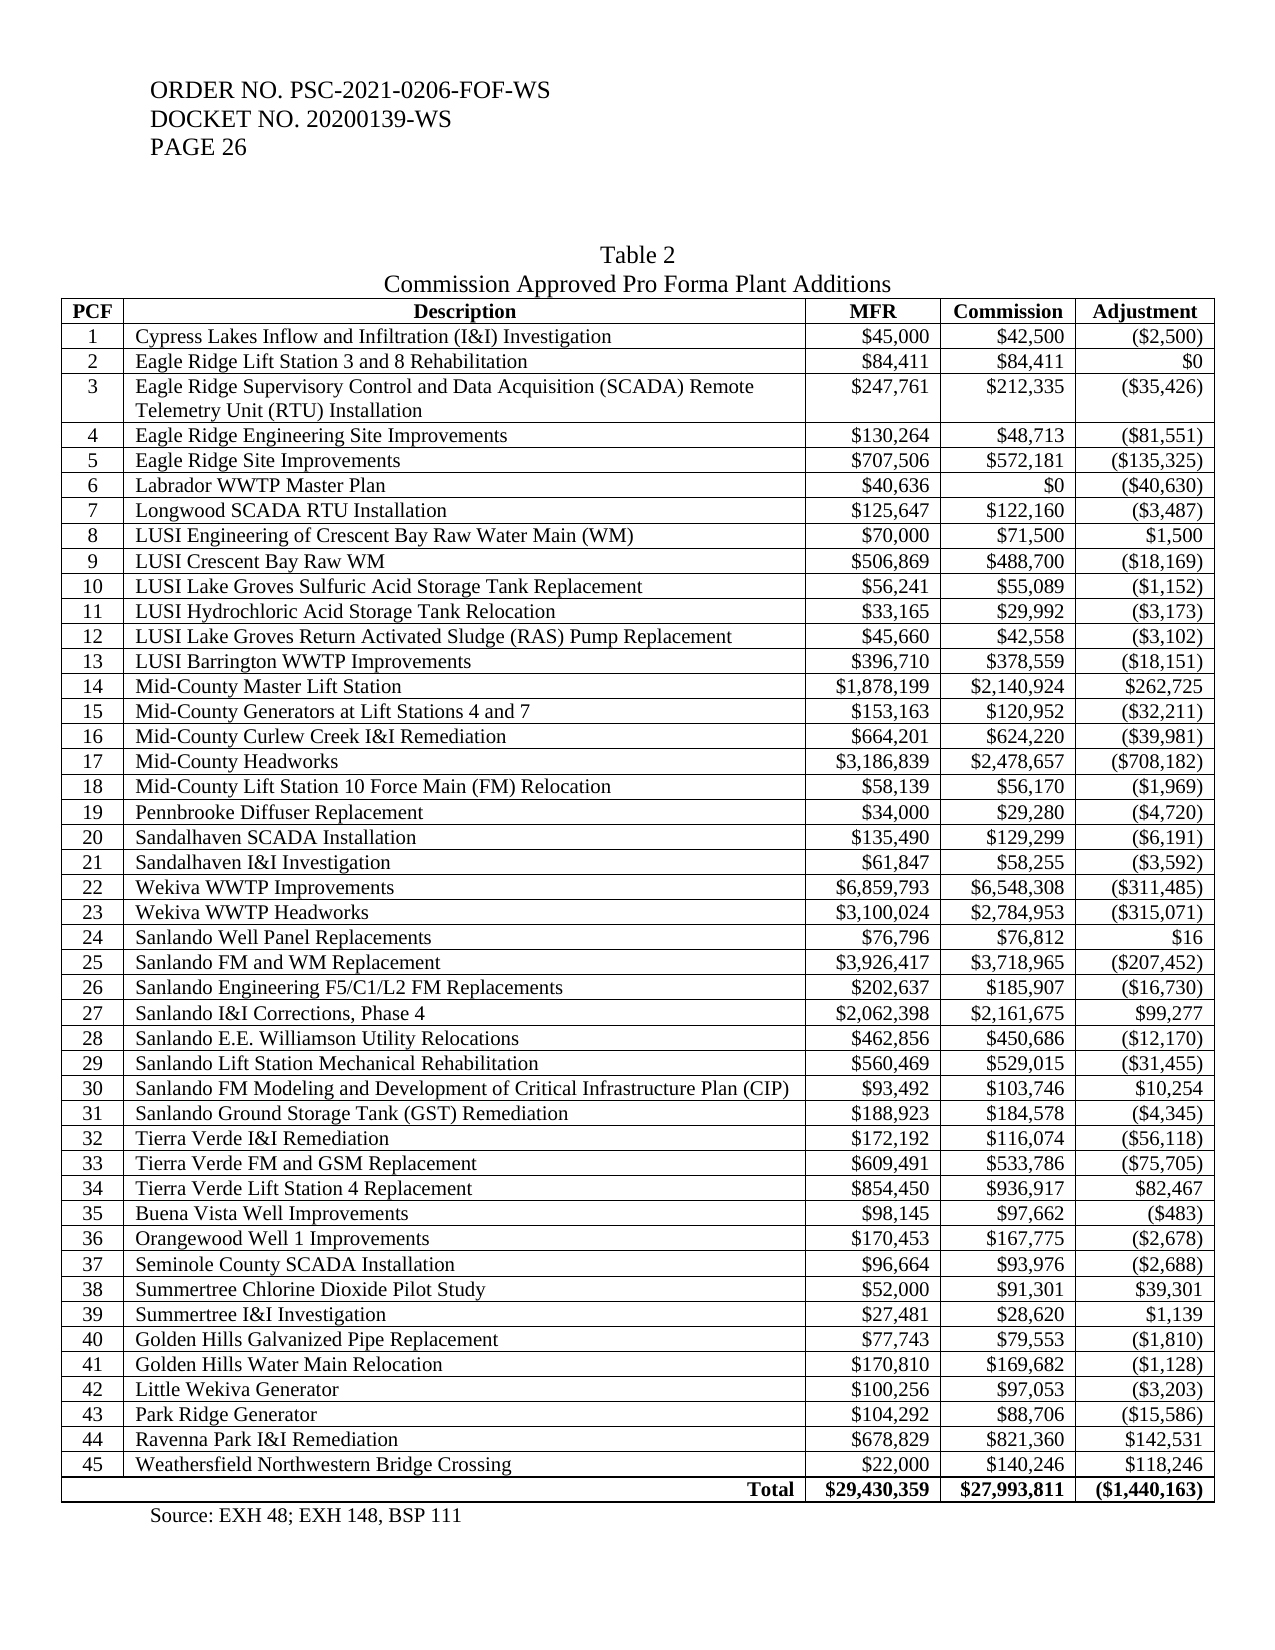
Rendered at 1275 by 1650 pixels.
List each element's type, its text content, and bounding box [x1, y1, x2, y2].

table_cell $27,481 [806, 1302, 940, 1326]
table_cell Sanlando Engineering F5/C1/L2 FM Replacements [124, 975, 805, 999]
table_cell Sanlando Ground Storage Tank (GST) Remediation [124, 1101, 805, 1125]
table_cell $1,878,199 [806, 674, 940, 698]
table_cell ($3,592) [1076, 850, 1214, 874]
table_cell $91,301 [941, 1277, 1075, 1301]
table_cell $103,746 [941, 1076, 1075, 1100]
table_cell $16 [1076, 925, 1214, 949]
table_cell $88,706 [941, 1402, 1075, 1426]
table_cell 9 [62, 549, 123, 573]
table_cell Mid-County Lift Station 10 Force Main (FM) Relocation [124, 775, 805, 798]
table_cell $172,192 [806, 1126, 940, 1150]
table_cell $99,277 [1076, 1000, 1214, 1024]
table_cell ($311,485) [1076, 875, 1214, 899]
table_cell 34 [62, 1176, 123, 1200]
table_cell $2,140,924 [941, 674, 1075, 698]
table_cell $462,856 [806, 1026, 940, 1049]
table_cell Pennbrooke Diffuser Replacement [124, 800, 805, 824]
table_cell Sanlando FM and WM Replacement [124, 950, 805, 974]
table_cell ($15,586) [1076, 1402, 1214, 1426]
table_cell Wekiva WWTP Improvements [124, 875, 805, 899]
table_cell $624,220 [941, 724, 1075, 748]
table_cell 37 [62, 1251, 123, 1276]
table_cell $42,500 [941, 324, 1075, 348]
table_cell 21 [62, 850, 123, 874]
table_cell Little Wekiva Generator [124, 1377, 805, 1401]
table_cell 31 [62, 1101, 123, 1125]
table_cell $378,559 [941, 649, 1075, 673]
table_cell $77,743 [806, 1327, 940, 1351]
table_cell $247,761 [806, 374, 940, 422]
table_cell $45,660 [806, 624, 940, 648]
table_header Description [124, 299, 805, 323]
table_cell $450,686 [941, 1026, 1075, 1049]
table_cell $135,490 [806, 825, 940, 849]
table_cell Ravenna Park I&I Remediation [124, 1427, 805, 1451]
table_cell ($6,191) [1076, 825, 1214, 849]
table_cell $821,360 [941, 1427, 1075, 1451]
table_cell ($315,071) [1076, 900, 1214, 924]
table_cell $93,492 [806, 1076, 940, 1100]
table_cell Tierra Verde Lift Station 4 Replacement [124, 1176, 805, 1200]
table_cell $142,531 [1076, 1427, 1214, 1451]
table_cell Mid-County Curlew Creek I&I Remediation [124, 724, 805, 748]
table_cell $45,000 [806, 324, 940, 348]
table_cell 26 [62, 975, 123, 999]
table_cell $488,700 [941, 549, 1075, 573]
table_cell Tierra Verde FM and GSM Replacement [124, 1151, 805, 1175]
table_cell Labrador WWTP Master Plan [124, 473, 805, 497]
table_header MFR [806, 299, 940, 323]
table_cell 41 [62, 1352, 123, 1376]
table_cell 11 [62, 599, 123, 623]
table_cell 35 [62, 1201, 123, 1225]
text Table 2 [150, 240, 1125, 269]
table_cell ($32,211) [1076, 699, 1214, 723]
table_cell $678,829 [806, 1427, 940, 1451]
table_cell 17 [62, 749, 123, 773]
table_cell $104,292 [806, 1402, 940, 1426]
table_cell ($31,455) [1076, 1051, 1214, 1075]
table_cell Weathersfield Northwestern Bridge Crossing [124, 1452, 805, 1476]
table_cell $84,411 [806, 349, 940, 373]
table_cell Mid-County Generators at Lift Stations 4 and 7 [124, 699, 805, 723]
table_cell $6,548,308 [941, 875, 1075, 899]
table_cell 10 [62, 574, 123, 598]
table_cell $34,000 [806, 800, 940, 824]
table_header Commission [941, 299, 1075, 323]
table_cell $55,089 [941, 574, 1075, 598]
table_cell Sanlando Well Panel Replacements [124, 925, 805, 949]
table_cell $506,869 [806, 549, 940, 573]
table_cell $936,917 [941, 1176, 1075, 1200]
table_cell 19 [62, 800, 123, 824]
table_cell Summertree I&I Investigation [124, 1302, 805, 1326]
table_cell ($1,440,163) [1076, 1478, 1214, 1501]
table_cell $58,255 [941, 850, 1075, 874]
table_cell 23 [62, 900, 123, 924]
table_cell 45 [62, 1452, 123, 1476]
table_cell $97,053 [941, 1377, 1075, 1401]
table_cell Golden Hills Galvanized Pipe Replacement [124, 1327, 805, 1351]
table_cell 16 [62, 724, 123, 748]
table_cell LUSI Lake Groves Return Activated Sludge (RAS) Pump Replacement [124, 624, 805, 648]
table_cell $170,810 [806, 1352, 940, 1376]
table_cell $33,165 [806, 599, 940, 623]
table_cell 1 [62, 324, 123, 348]
table_cell $42,558 [941, 624, 1075, 648]
table_cell Tierra Verde I&I Remediation [124, 1126, 805, 1150]
table_cell ($3,173) [1076, 599, 1214, 623]
table_cell Mid-County Headworks [124, 749, 805, 773]
table_cell $3,186,839 [806, 749, 940, 773]
table_cell 15 [62, 699, 123, 723]
table_cell $56,170 [941, 775, 1075, 798]
table_cell $572,181 [941, 448, 1075, 472]
table_cell ($3,102) [1076, 624, 1214, 648]
table_cell 43 [62, 1402, 123, 1426]
table_cell $609,491 [806, 1151, 940, 1175]
table_cell 28 [62, 1026, 123, 1049]
table_cell 32 [62, 1126, 123, 1150]
table_cell 5 [62, 448, 123, 472]
table_cell $854,450 [806, 1176, 940, 1200]
table_cell $130,264 [806, 423, 940, 447]
table_cell Sanlando I&I Corrections, Phase 4 [124, 1000, 805, 1024]
table_cell LUSI Hydrochloric Acid Storage Tank Relocation [124, 599, 805, 623]
table_cell ($4,345) [1076, 1101, 1214, 1125]
table_cell Sanlando Lift Station Mechanical Rehabilitation [124, 1051, 805, 1075]
table_cell Sanlando E.E. Williamson Utility Relocations [124, 1026, 805, 1049]
table_cell $84,411 [941, 349, 1075, 373]
table_cell $97,662 [941, 1201, 1075, 1225]
table_cell ($1,969) [1076, 775, 1214, 798]
table_cell $140,246 [941, 1452, 1075, 1476]
table_cell $61,847 [806, 850, 940, 874]
table_header PCF [62, 299, 123, 323]
table_cell ($1,128) [1076, 1352, 1214, 1376]
table_cell $39,301 [1076, 1277, 1214, 1301]
table_cell 27 [62, 1000, 123, 1024]
table_cell $212,335 [941, 374, 1075, 422]
table_cell ($207,452) [1076, 950, 1214, 974]
table_cell $2,478,657 [941, 749, 1075, 773]
table_cell $184,578 [941, 1101, 1075, 1125]
table_cell [62, 1478, 124, 1501]
table_cell ($81,551) [1076, 423, 1214, 447]
table_cell LUSI Engineering of Crescent Bay Raw Water Main (WM) [124, 524, 805, 547]
table_cell $76,812 [941, 925, 1075, 949]
table_cell $3,100,024 [806, 900, 940, 924]
text Source: EXH 48; EXH 148, BSP 111 [150, 1503, 1125, 1527]
table_cell Orangewood Well 1 Improvements [124, 1226, 805, 1250]
table_cell $116,074 [941, 1126, 1075, 1150]
table_cell $29,280 [941, 800, 1075, 824]
table_cell $3,926,417 [806, 950, 940, 974]
table_cell $52,000 [806, 1277, 940, 1301]
table_cell $533,786 [941, 1151, 1075, 1175]
table_cell ($12,170) [1076, 1026, 1214, 1049]
table_cell Park Ridge Generator [124, 1402, 805, 1426]
table_cell 44 [62, 1427, 123, 1451]
table_cell 13 [62, 649, 123, 673]
table_cell $93,976 [941, 1251, 1075, 1276]
table_cell 42 [62, 1377, 123, 1401]
table_cell $58,139 [806, 775, 940, 798]
table_cell Total [124, 1478, 805, 1501]
table_cell $1,139 [1076, 1302, 1214, 1326]
table_cell $82,467 [1076, 1176, 1214, 1200]
table_cell $0 [1076, 349, 1214, 373]
table_cell $170,453 [806, 1226, 940, 1250]
table_cell ($2,688) [1076, 1251, 1214, 1276]
table_cell Sandalhaven SCADA Installation [124, 825, 805, 849]
table_cell $79,553 [941, 1327, 1075, 1351]
table_cell Eagle Ridge Engineering Site Improvements [124, 423, 805, 447]
table_cell $76,796 [806, 925, 940, 949]
table_cell $71,500 [941, 524, 1075, 547]
table_header Adjustment [1076, 299, 1214, 323]
table_cell 33 [62, 1151, 123, 1175]
table_cell ($708,182) [1076, 749, 1214, 773]
table_cell 22 [62, 875, 123, 899]
table_cell $396,710 [806, 649, 940, 673]
table_cell 14 [62, 674, 123, 698]
table_cell $29,430,359 [806, 1478, 940, 1501]
table_cell $40,636 [806, 473, 940, 497]
table_cell LUSI Crescent Bay Raw WM [124, 549, 805, 573]
table_cell 36 [62, 1226, 123, 1250]
table_cell ($40,630) [1076, 473, 1214, 497]
table_cell $0 [941, 473, 1075, 497]
table_cell $22,000 [806, 1452, 940, 1476]
table_cell 30 [62, 1076, 123, 1100]
table_cell 20 [62, 825, 123, 849]
table_cell $560,469 [806, 1051, 940, 1075]
table_cell $3,718,965 [941, 950, 1075, 974]
table_cell $96,664 [806, 1251, 940, 1276]
table_cell $6,859,793 [806, 875, 940, 899]
table_cell LUSI Lake Groves Sulfuric Acid Storage Tank Replacement [124, 574, 805, 598]
table_cell Golden Hills Water Main Relocation [124, 1352, 805, 1376]
table_cell 4 [62, 423, 123, 447]
table_cell ($2,678) [1076, 1226, 1214, 1250]
table_cell ($1,810) [1076, 1327, 1214, 1351]
table_cell $2,161,675 [941, 1000, 1075, 1024]
table_cell $122,160 [941, 498, 1075, 522]
table_cell Wekiva WWTP Headworks [124, 900, 805, 924]
table_cell Sandalhaven I&I Investigation [124, 850, 805, 874]
table_cell 29 [62, 1051, 123, 1075]
table_cell $262,725 [1076, 674, 1214, 698]
table_cell ($2,500) [1076, 324, 1214, 348]
table_cell 3 [62, 374, 123, 422]
table_cell 6 [62, 473, 123, 497]
table_cell ($4,720) [1076, 800, 1214, 824]
table_cell Longwood SCADA RTU Installation [124, 498, 805, 522]
table_cell $28,620 [941, 1302, 1075, 1326]
table_cell Seminole County SCADA Installation [124, 1251, 805, 1276]
table_cell $664,201 [806, 724, 940, 748]
table_cell 2 [62, 349, 123, 373]
table_cell ($483) [1076, 1201, 1214, 1225]
table_cell $169,682 [941, 1352, 1075, 1376]
table_cell 12 [62, 624, 123, 648]
table_cell $27,993,811 [941, 1478, 1075, 1501]
table_cell ($16,730) [1076, 975, 1214, 999]
table_cell ($135,325) [1076, 448, 1214, 472]
table_cell $185,907 [941, 975, 1075, 999]
table_cell Eagle Ridge Lift Station 3 and 8 Rehabilitation [124, 349, 805, 373]
table_cell 40 [62, 1327, 123, 1351]
table_cell $167,775 [941, 1226, 1075, 1250]
table_cell 18 [62, 775, 123, 798]
table_cell Eagle Ridge Site Improvements [124, 448, 805, 472]
table_cell LUSI Barrington WWTP Improvements [124, 649, 805, 673]
table_cell $2,784,953 [941, 900, 1075, 924]
table_cell ($3,203) [1076, 1377, 1214, 1401]
table_cell ($75,705) [1076, 1151, 1214, 1175]
table_cell $120,952 [941, 699, 1075, 723]
table_cell $98,145 [806, 1201, 940, 1225]
text Commission Approved Pro Forma Plant Additions [150, 269, 1125, 297]
table_cell ($1,152) [1076, 574, 1214, 598]
table_cell $129,299 [941, 825, 1075, 849]
table_cell $56,241 [806, 574, 940, 598]
table_cell ($3,487) [1076, 498, 1214, 522]
table_cell Sanlando FM Modeling and Development of Critical Infrastructure Plan (CIP) [124, 1076, 805, 1100]
table_cell ($56,118) [1076, 1126, 1214, 1150]
table_cell ($39,981) [1076, 724, 1214, 748]
table_cell ($18,169) [1076, 549, 1214, 573]
table_cell Summertree Chlorine Dioxide Pilot Study [124, 1277, 805, 1301]
table_cell Cypress Lakes Inflow and Infiltration (I&I) Investigation [124, 324, 805, 348]
table_cell $202,637 [806, 975, 940, 999]
table_cell $153,163 [806, 699, 940, 723]
table_cell 39 [62, 1302, 123, 1326]
table_cell $10,254 [1076, 1076, 1214, 1100]
table_cell ($18,151) [1076, 649, 1214, 673]
table_cell ($35,426) [1076, 374, 1214, 422]
table_cell 24 [62, 925, 123, 949]
table_cell $100,256 [806, 1377, 940, 1401]
table_cell $2,062,398 [806, 1000, 940, 1024]
table_cell $48,713 [941, 423, 1075, 447]
table_cell 7 [62, 498, 123, 522]
table_cell 25 [62, 950, 123, 974]
table_cell Buena Vista Well Improvements [124, 1201, 805, 1225]
table_cell 38 [62, 1277, 123, 1301]
table_cell $125,647 [806, 498, 940, 522]
table_cell 8 [62, 524, 123, 547]
table_cell Eagle Ridge Supervisory Control and Data Acquisition (SCADA) Remote Telemetry Unit (RTU) Installation [124, 374, 805, 422]
table_cell $707,506 [806, 448, 940, 472]
table_cell $1,500 [1076, 524, 1214, 547]
table_cell Mid-County Master Lift Station [124, 674, 805, 698]
table_cell $118,246 [1076, 1452, 1214, 1476]
table_cell $529,015 [941, 1051, 1075, 1075]
table_cell $188,923 [806, 1101, 940, 1125]
table_cell $70,000 [806, 524, 940, 547]
table_cell $29,992 [941, 599, 1075, 623]
